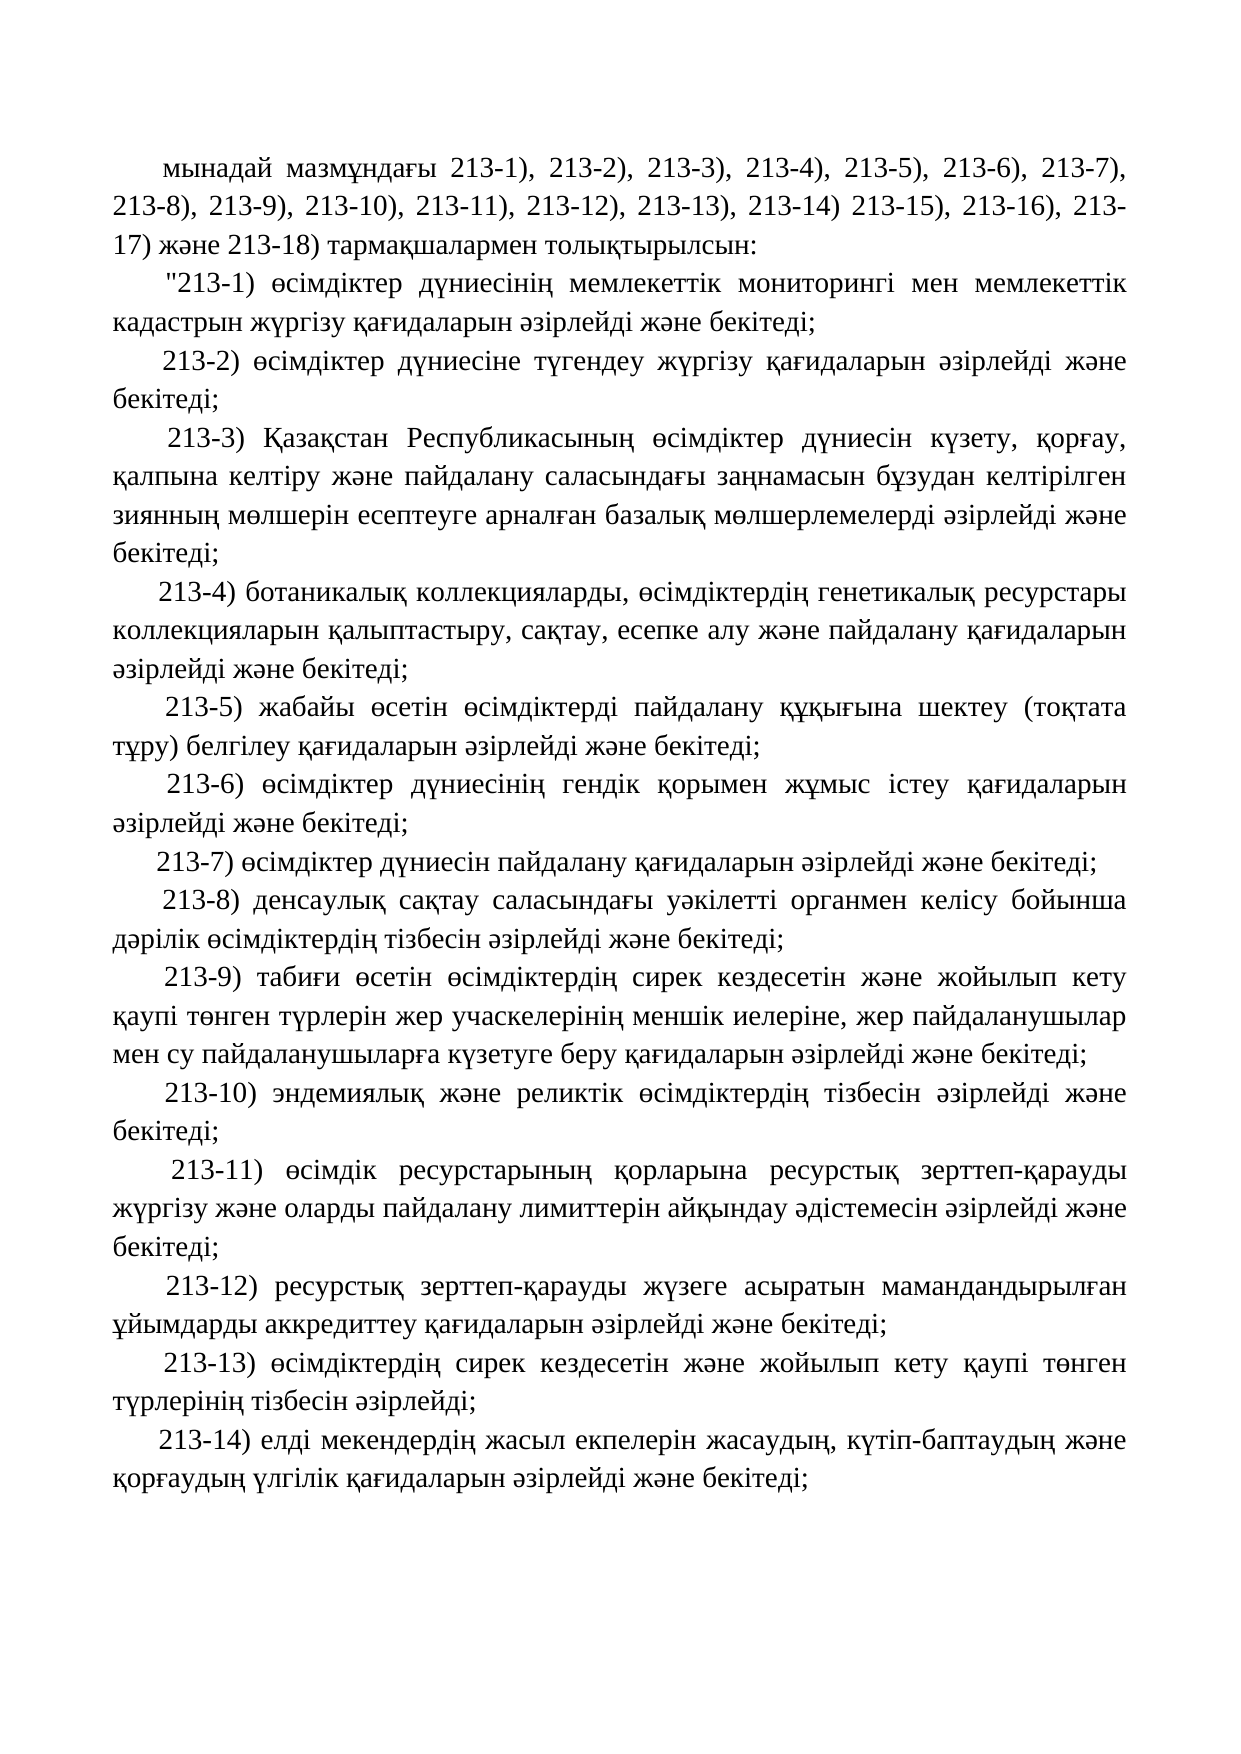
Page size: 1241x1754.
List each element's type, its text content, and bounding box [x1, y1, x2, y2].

text 213-9) табиғи өсетін өсімдіктердің сирек кездесетін және жойылып кету қаупі төнген түрлерін жер учаскелерінің меншік иелеріне, жер пайдаланушылар мен су пайдаланушыларға күзетуге беру қағидаларын әзірлейді және бекітеді; [112, 959, 1128, 1070]
text 213-3) Қазақстан Республикасының өсімдіктер дүниесін күзету, қорғау, қалпына келтіру және пайдалану саласындағы заңнамасын бұзудан келтiрiлген зиянның мөлшерiн есептеуге арналған базалық мөлшерлемелерді әзірлейді және бекітеді; [112, 420, 1128, 569]
text 213-14) елді мекендердің жасыл екпелерін жасаудың, күтіп-баптаудың және қорғаудың үлгілік қағидаларын әзірлейді және бекітеді; [112, 1422, 1128, 1494]
text 213-11) өсімдік ресурстарының қорларына ресурстық зерттеп-қарауды жүргізу және оларды пайдалану лимиттерін айқындау әдістемесін әзірлейді және бекітеді; [112, 1152, 1128, 1263]
text 213-8) денсаулық сақтау саласындағы уәкілетті органмен келісу бойынша дәрілік өсімдіктердің тізбесін әзірлейді және бекітеді; [112, 882, 1128, 954]
text 213-6) өсімдіктер дүниесінің гендік қорымен жұмыс істеу қағидаларын әзірлейді және бекітеді; [112, 767, 1128, 839]
text 213-7) өсімдіктер дүниесін пайдалану қағидаларын әзірлейді және бекітеді; [112, 844, 1128, 877]
text 213-4) ботаникалық коллекцияларды, өсімдіктердің генетикалық ресурстары коллекцияларын қалыптастыру, сақтау, есепке алу және пайдалану қағидаларын әзірлейді және бекітеді; [112, 574, 1128, 684]
text "213-1) өсімдіктер дүниесінің мемлекеттік мониторингі мен мемлекеттік кадастрын жүргізу қағидаларын әзірлейді және бекітеді; [112, 266, 1128, 338]
text 213-2) өсімдіктер дүниесіне түгендеу жүргізу қағидаларын әзірлейді және бекітеді; [112, 343, 1128, 415]
text мынадай мазмұндағы 213-1), 213-2), 213-3), 213-4), 213-5), 213-6), 213-7), 213-8), 213-9), 213-10), 213-11), 213-12), 213-13), 213-14) 213-15), 213-16), 213-17) және 213-18) тармақшалармен толықтырылсын: [112, 150, 1128, 261]
text 213-5) жабайы өсетін өсімдіктерді пайдалану құқығына шектеу (тоқтата тұру) белгілеу қағидаларын әзірлейді және бекітеді; [112, 689, 1128, 762]
text 213-12) ресурстық зерттеп-қарауды жүзеге асыратын мамандандырылған ұйымдарды аккредиттеу қағидаларын әзірлейді және бекітеді; [112, 1268, 1128, 1340]
text 213-10) эндемиялық және реликтік өсімдіктердің тізбесін әзірлейді және бекітеді; [112, 1075, 1128, 1147]
text 213-13) өсімдіктердің сирек кездесетін және жойылып кету қаупі төнген түрлерінің тізбесін әзірлейді; [112, 1345, 1128, 1417]
